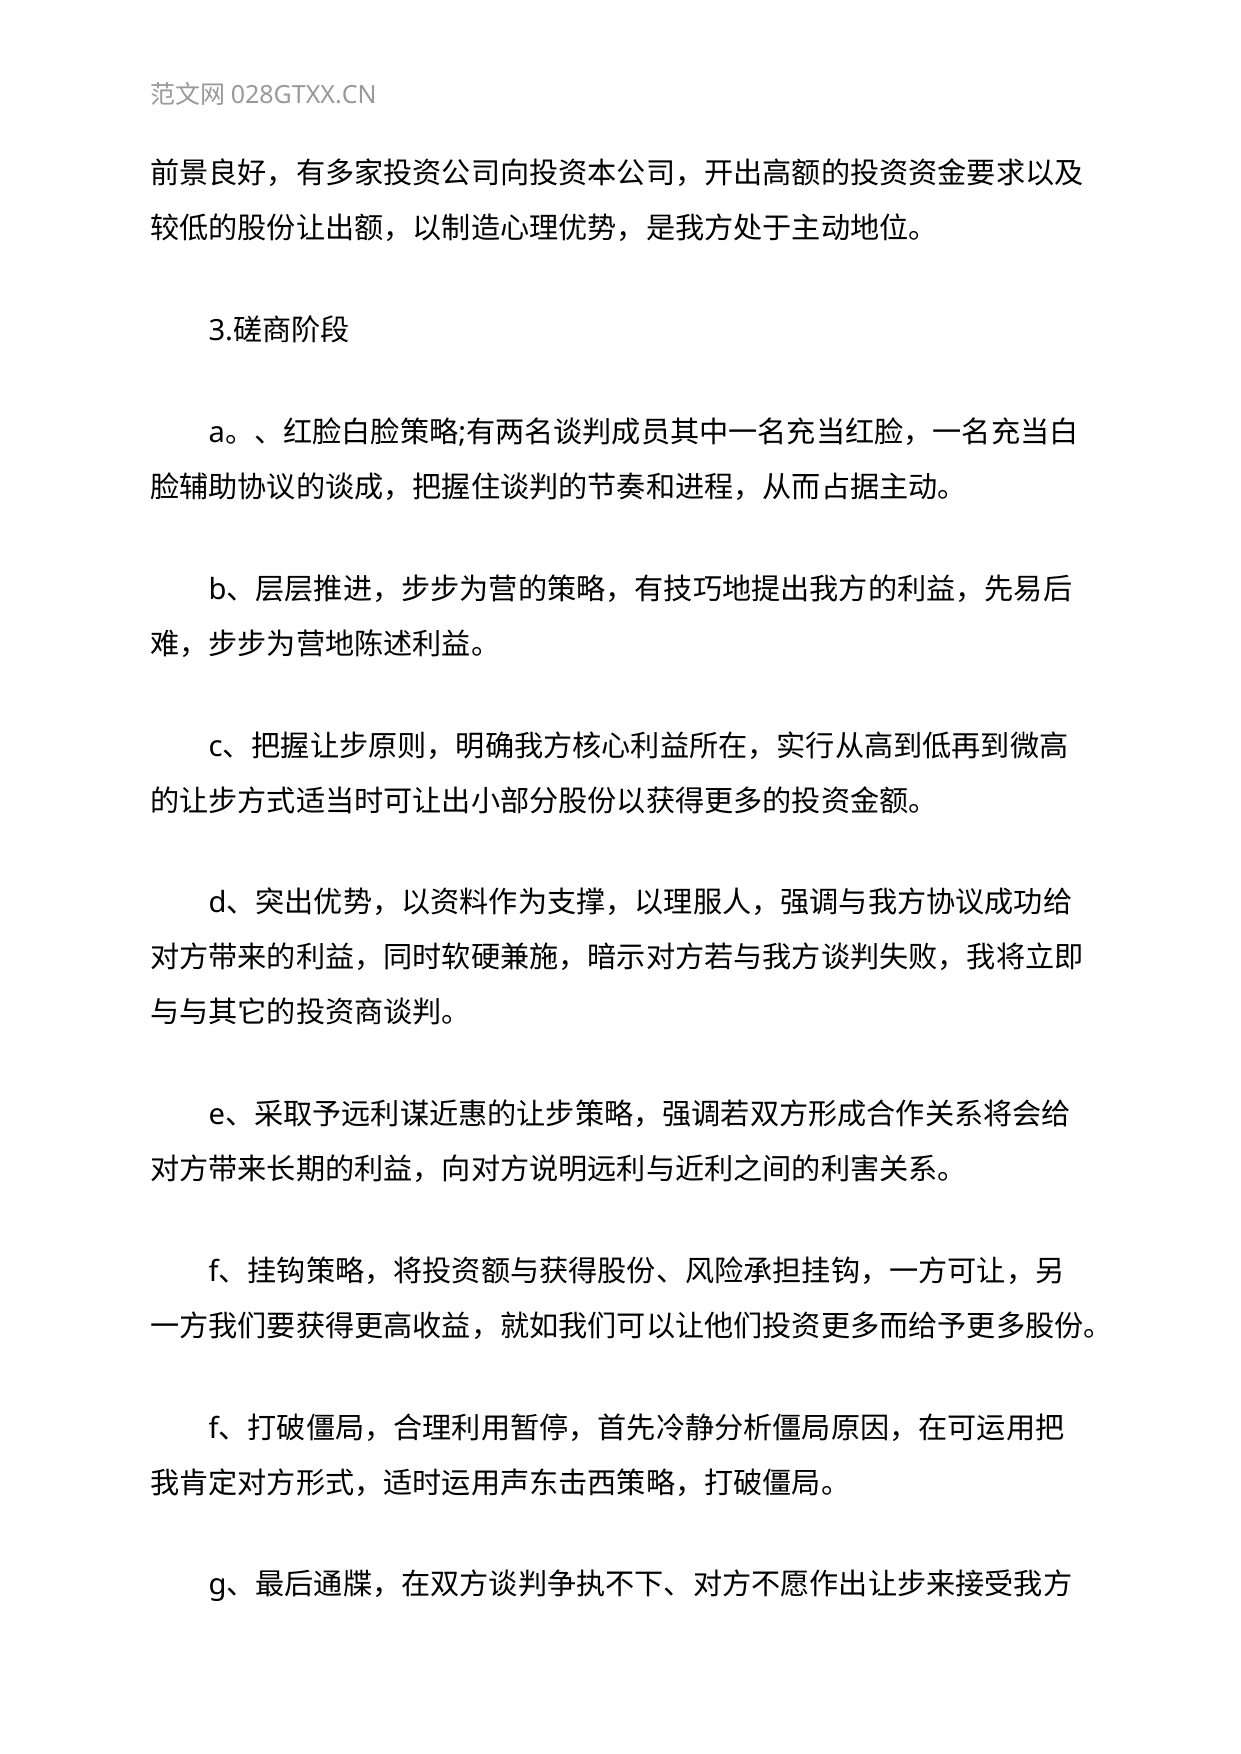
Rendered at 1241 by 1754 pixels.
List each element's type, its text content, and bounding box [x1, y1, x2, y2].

text a。、红脸白脸策略;有两名谈判成员其中一名充当红脸，一名充当白脸辅助协议的谈成，把握住谈判的节奏和进程，从而占据主动。 [150, 409, 1090, 506]
text f、打破僵局，合理利用暂停，首先冷静分析僵局原因，在可运用把我肯定对方形式，适时运用声东击西策略，打破僵局。 [150, 1404, 1090, 1501]
text d、突出优势，以资料作为支撑，以理服人，强调与我方协议成功给对方带来的利益，同时软硬兼施，暗示对方若与我方谈判失败，我将立即与与其它的投资商谈判。 [150, 879, 1090, 1031]
text 3.磋商阶段 [150, 307, 1090, 349]
text f、挂钩策略，将投资额与获得股份、风险承担挂钩，一方可让，另一方我们要获得更高收益，就如我们可以让他们投资更多而给予更多股份。 [150, 1247, 1090, 1345]
text e、采取予远利谋近惠的让步策略，强调若双方形成合作关系将会给对方带来长期的利益，向对方说明远利与近利之间的利害关系。 [150, 1091, 1090, 1188]
text c、把握让步原则，明确我方核心利益所在，实行从高到低再到微高的让步方式适当时可让出小部分股份以获得更多的投资金额。 [150, 722, 1090, 819]
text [150, 150, 1090, 247]
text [150, 1561, 1090, 1603]
text b、层层推进，步步为营的策略，有技巧地提出我方的利益，先易后难，步步为营地陈述利益。 [150, 565, 1090, 663]
